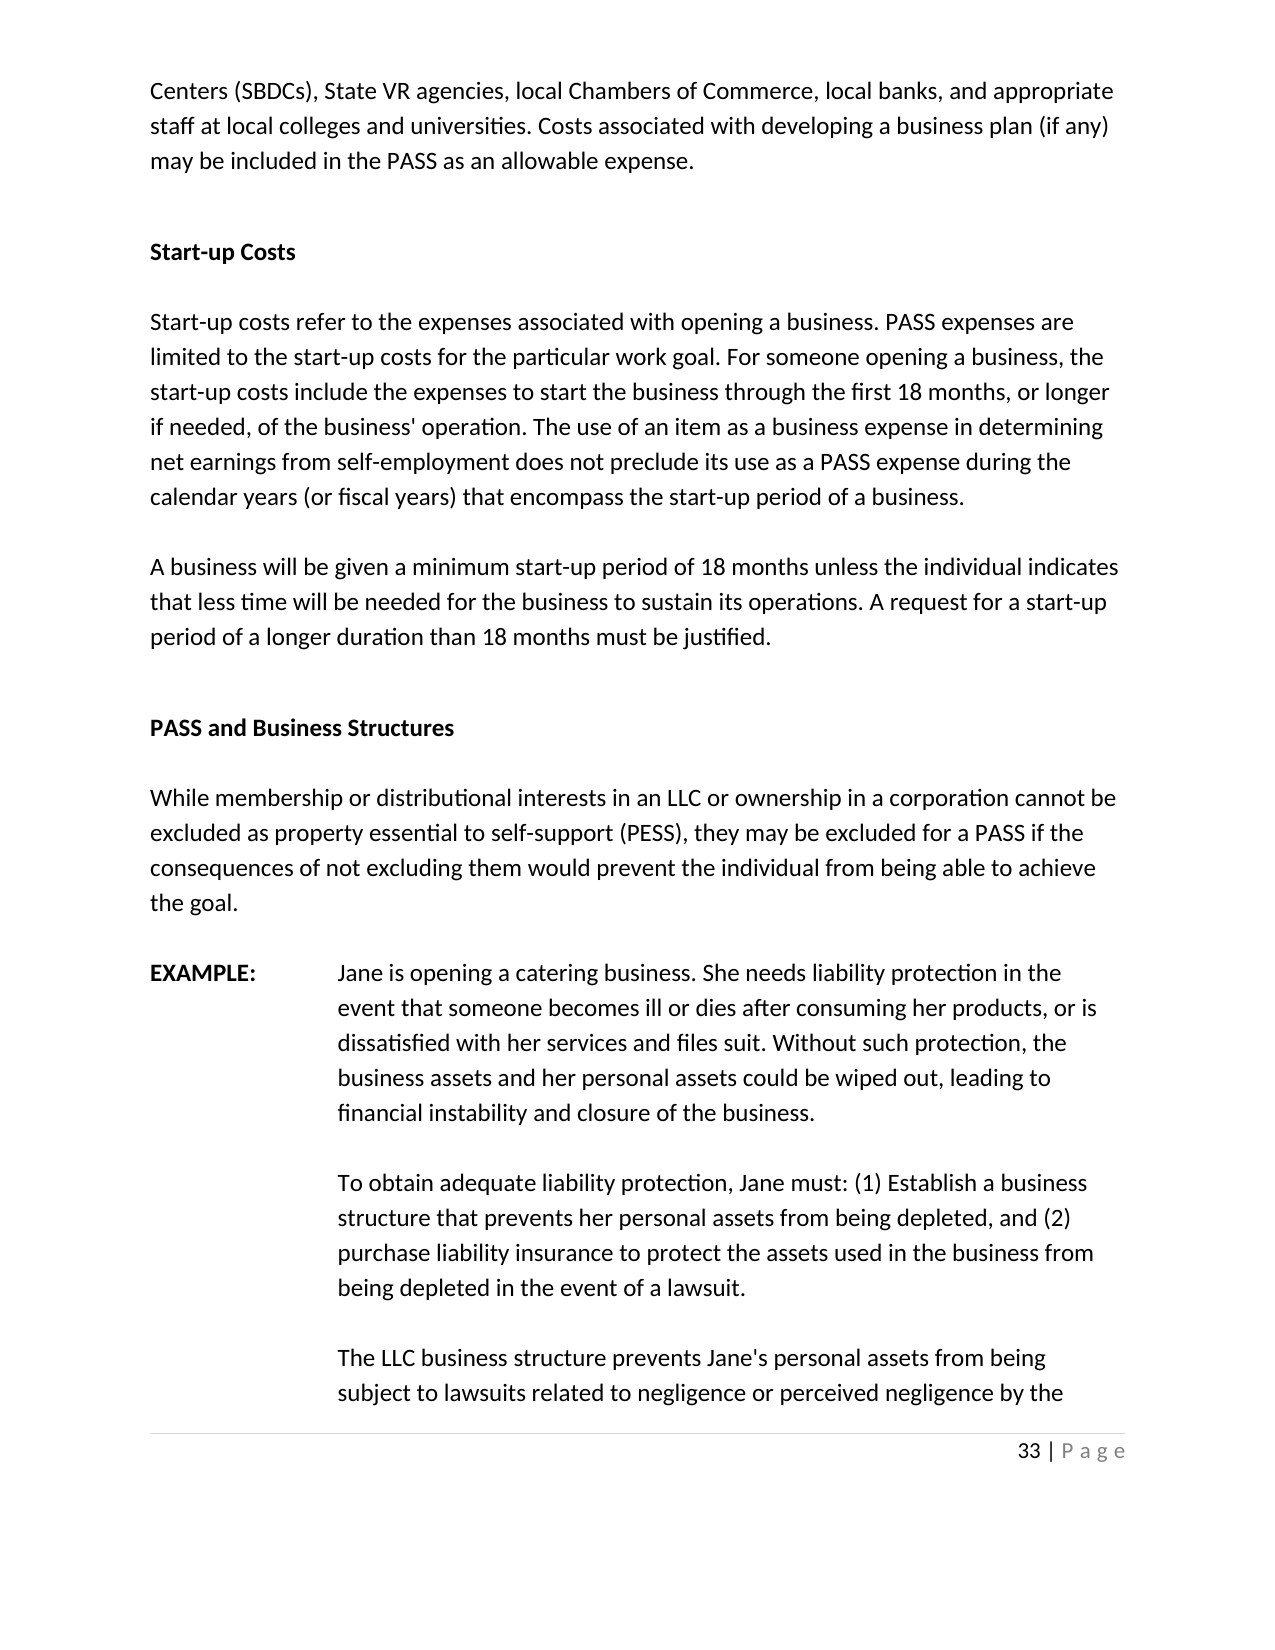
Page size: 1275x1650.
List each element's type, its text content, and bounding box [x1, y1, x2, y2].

text A business will be given a minimum start-up period of 18 months unless the individual indicates that less time will be needed for the business to sustain its operations. A request for a start-up period of a longer duration than 18 months must be justified. [150, 551, 1125, 651]
text While membership or distributional interests in an LLC or ownership in a corporation cannot be excluded as property essential to self-support (PESS), they may be excluded for a PASS if the consequences of not excluding them would prevent the individual from being able to achieve the goal. [150, 782, 1125, 917]
subtitle PASS and Business Structures [150, 712, 1125, 742]
text To obtain adequate liability protection, Jane must: (1) Establish a business structure that prevents her personal assets from being depleted, and (2) purchase liability insurance to protect the assets used in the business from being depleted in the event of a lawsuit. [150, 1132, 1125, 1302]
text Start-up costs refer to the expenses associated with opening a business. PASS expenses are limited to the start-up costs for the particular work goal. For someone opening a business, the start-up costs include the expenses to start the business through the first 18 months, or longer if needed, of the business' operation. The use of an item as a business expense in determining net earnings from self-employment does not preclude its use as a PASS expense during the calendar years (or fiscal years) that encompass the start-up period of a business. [150, 271, 1125, 511]
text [150, 1307, 1125, 1407]
subtitle Start-up Costs [150, 236, 1125, 266]
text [150, 75, 1125, 176]
text Example: Jane is opening a catering business. She needs liability protection in the event that someone becomes ill or dies after consuming her products, or is dissatisfied with her services and files suit. Without such protection, the business assets and her personal assets could be wiped out, leading to financial instability and closure of the business. [150, 957, 1125, 1127]
